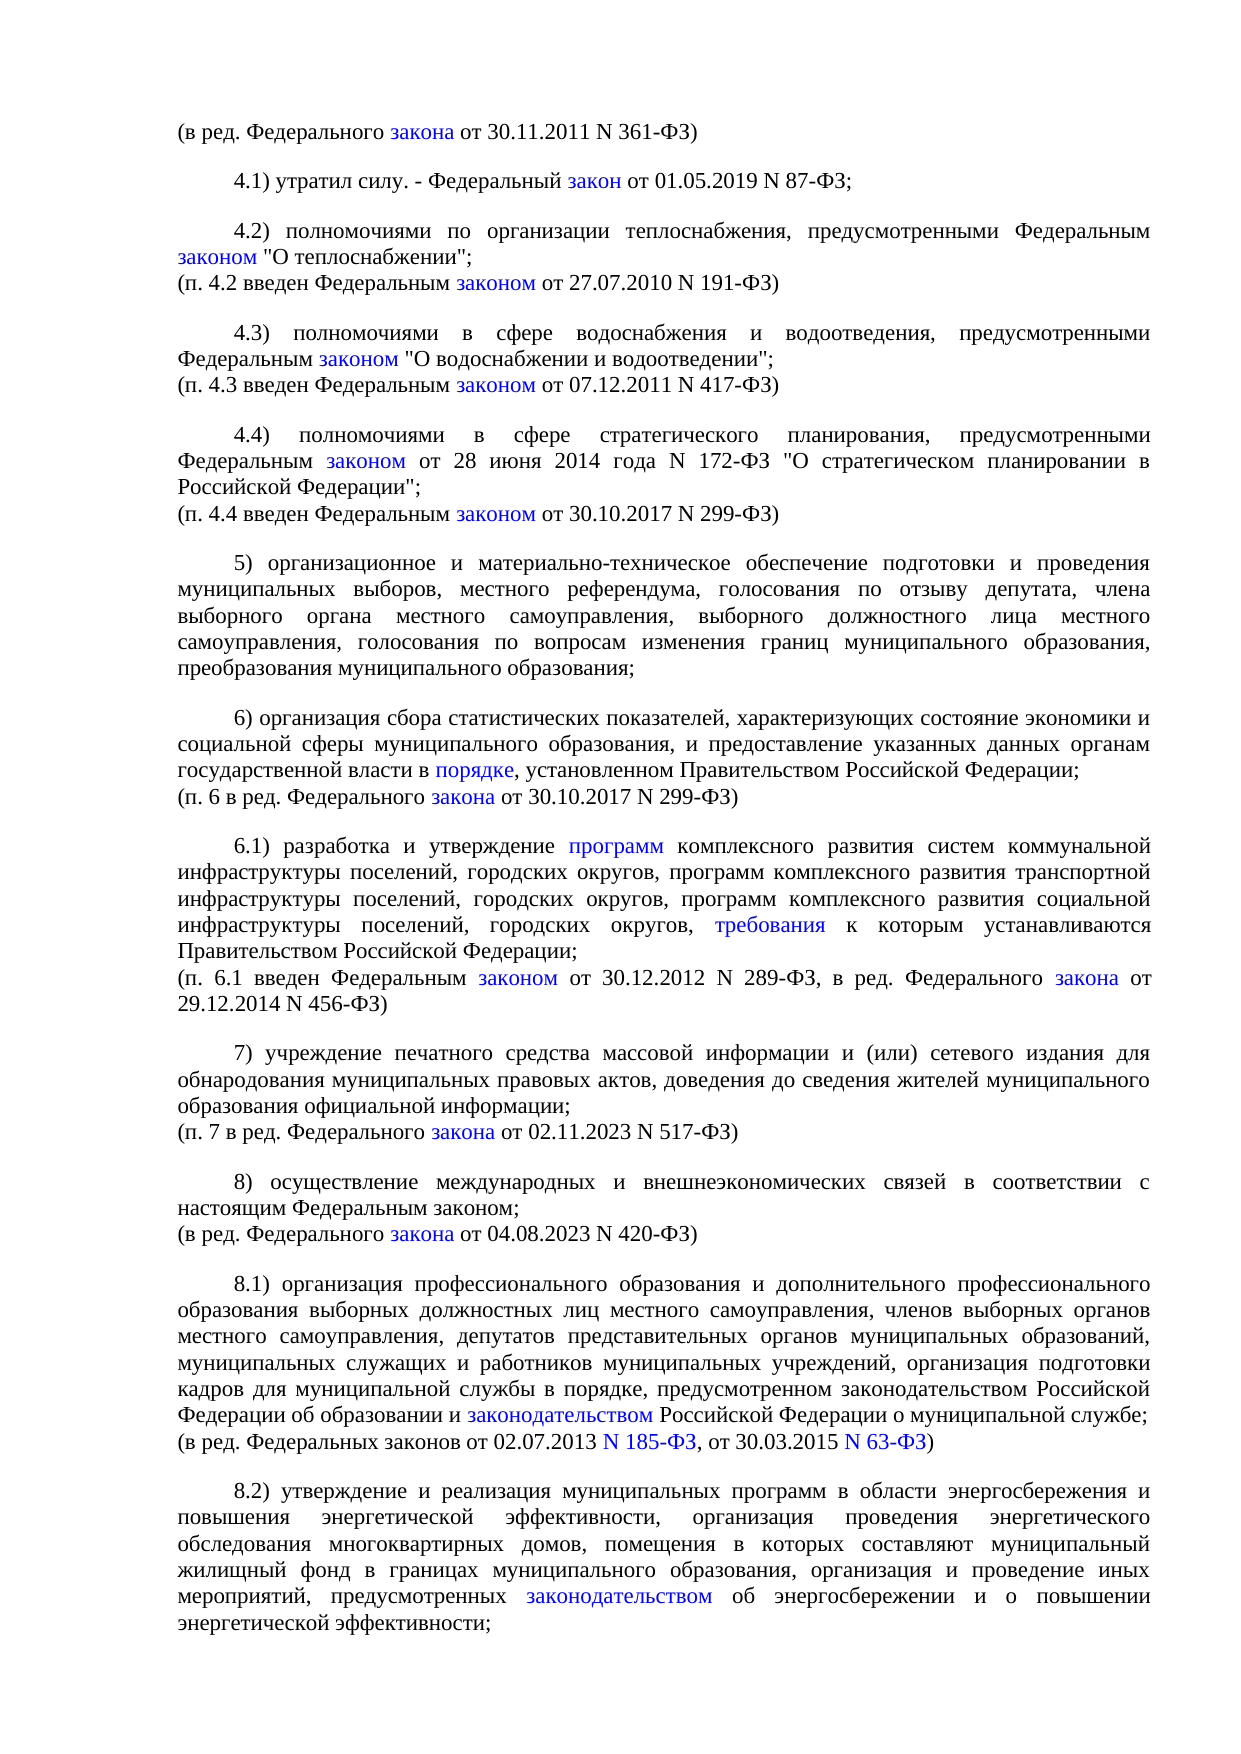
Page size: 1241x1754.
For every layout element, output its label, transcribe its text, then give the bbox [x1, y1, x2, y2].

text 4.1) утратил силу. - Федеральный закон от 01.05.2019 N 87-ФЗ; [177, 167, 1152, 194]
text (п. 7 в ред. Федерального закона от 02.11.2023 N 517-ФЗ) [177, 1118, 1152, 1145]
text 7) учреждение печатного средства массовой информации и (или) сетевого издания для обнародования муниципальных правовых актов, доведения до сведения жителей муниципального образования официальной информации; [177, 1039, 1152, 1118]
text (п. 4.3 введен Федеральным законом от 07.12.2011 N 417-ФЗ) [177, 371, 1152, 398]
text (в ред. Федерального закона от 30.11.2011 N 361-ФЗ) [177, 118, 1152, 144]
text (в ред. Федерального закона от 04.08.2023 N 420-ФЗ) [177, 1220, 1152, 1247]
text 8.2) утверждение и реализация муниципальных программ в области энергосбережения и повышения энергетической эффективности, организация проведения энергетического обследования многоквартирных домов, помещения в которых составляют муниципальный жилищный фонд в границах муниципального образования, организация и проведение иных мероприятий, предусмотренных законодательством об энергосбережении и о повышении энергетической эффективности; [177, 1477, 1152, 1635]
text 5) организационное и материально-техническое обеспечение подготовки и проведения муниципальных выборов, местного референдума, голосования по отзыву депутата, члена выборного органа местного самоуправления, выборного должностного лица местного самоуправления, голосования по вопросам изменения границ муниципального образования, преобразования муниципального образования; [177, 549, 1152, 681]
text 8) осуществление международных и внешнеэкономических связей в соответствии с настоящим Федеральным законом; [177, 1168, 1152, 1220]
text (п. 6 в ред. Федерального закона от 30.10.2017 N 299-ФЗ) [177, 783, 1152, 809]
text 4.3) полномочиями в сфере водоснабжения и водоотведения, предусмотренными Федеральным законом "О водоснабжении и водоотведении"; [177, 319, 1152, 371]
text (п. 4.4 введен Федеральным законом от 30.10.2017 N 299-ФЗ) [177, 500, 1152, 526]
text (в ред. Федеральных законов от 02.07.2013 N 185-ФЗ, от 30.03.2015 N 63-ФЗ) [177, 1428, 1152, 1454]
text 4.4) полномочиями в сфере стратегического планирования, предусмотренными Федеральным законом от 28 июня 2014 года N 172-ФЗ "О стратегическом планировании в Российской Федерации"; [177, 421, 1152, 500]
text 6) организация сбора статистических показателей, характеризующих состояние экономики и социальной сферы муниципального образования, и предоставление указанных данных органам государственной власти в порядке, установленном Правительством Российской Федерации; [177, 704, 1152, 783]
text (п. 6.1 введен Федеральным законом от 30.12.2012 N 289-ФЗ, в ред. Федерального закона от 29.12.2014 N 456-ФЗ) [177, 964, 1152, 1016]
text 8.1) организация профессионального образования и дополнительного профессионального образования выборных должностных лиц местного самоуправления, членов выборных органов местного самоуправления, депутатов представительных органов муниципальных образований, муниципальных служащих и работников муниципальных учреждений, организация подготовки кадров для муниципальной службы в порядке, предусмотренном законодательством Российской Федерации об образовании и законодательством Российской Федерации о муниципальной службе; [177, 1270, 1152, 1428]
text 4.2) полномочиями по организации теплоснабжения, предусмотренными Федеральным законом "О теплоснабжении"; [177, 217, 1152, 269]
text 6.1) разработка и утверждение программ комплексного развития систем коммунальной инфраструктуры поселений, городских округов, программ комплексного развития транспортной инфраструктуры поселений, городских округов, программ комплексного развития социальной инфраструктуры поселений, городских округов, требования к которым устанавливаются Правительством Российской Федерации; [177, 832, 1152, 964]
text (п. 4.2 введен Федеральным законом от 27.07.2010 N 191-ФЗ) [177, 269, 1152, 296]
